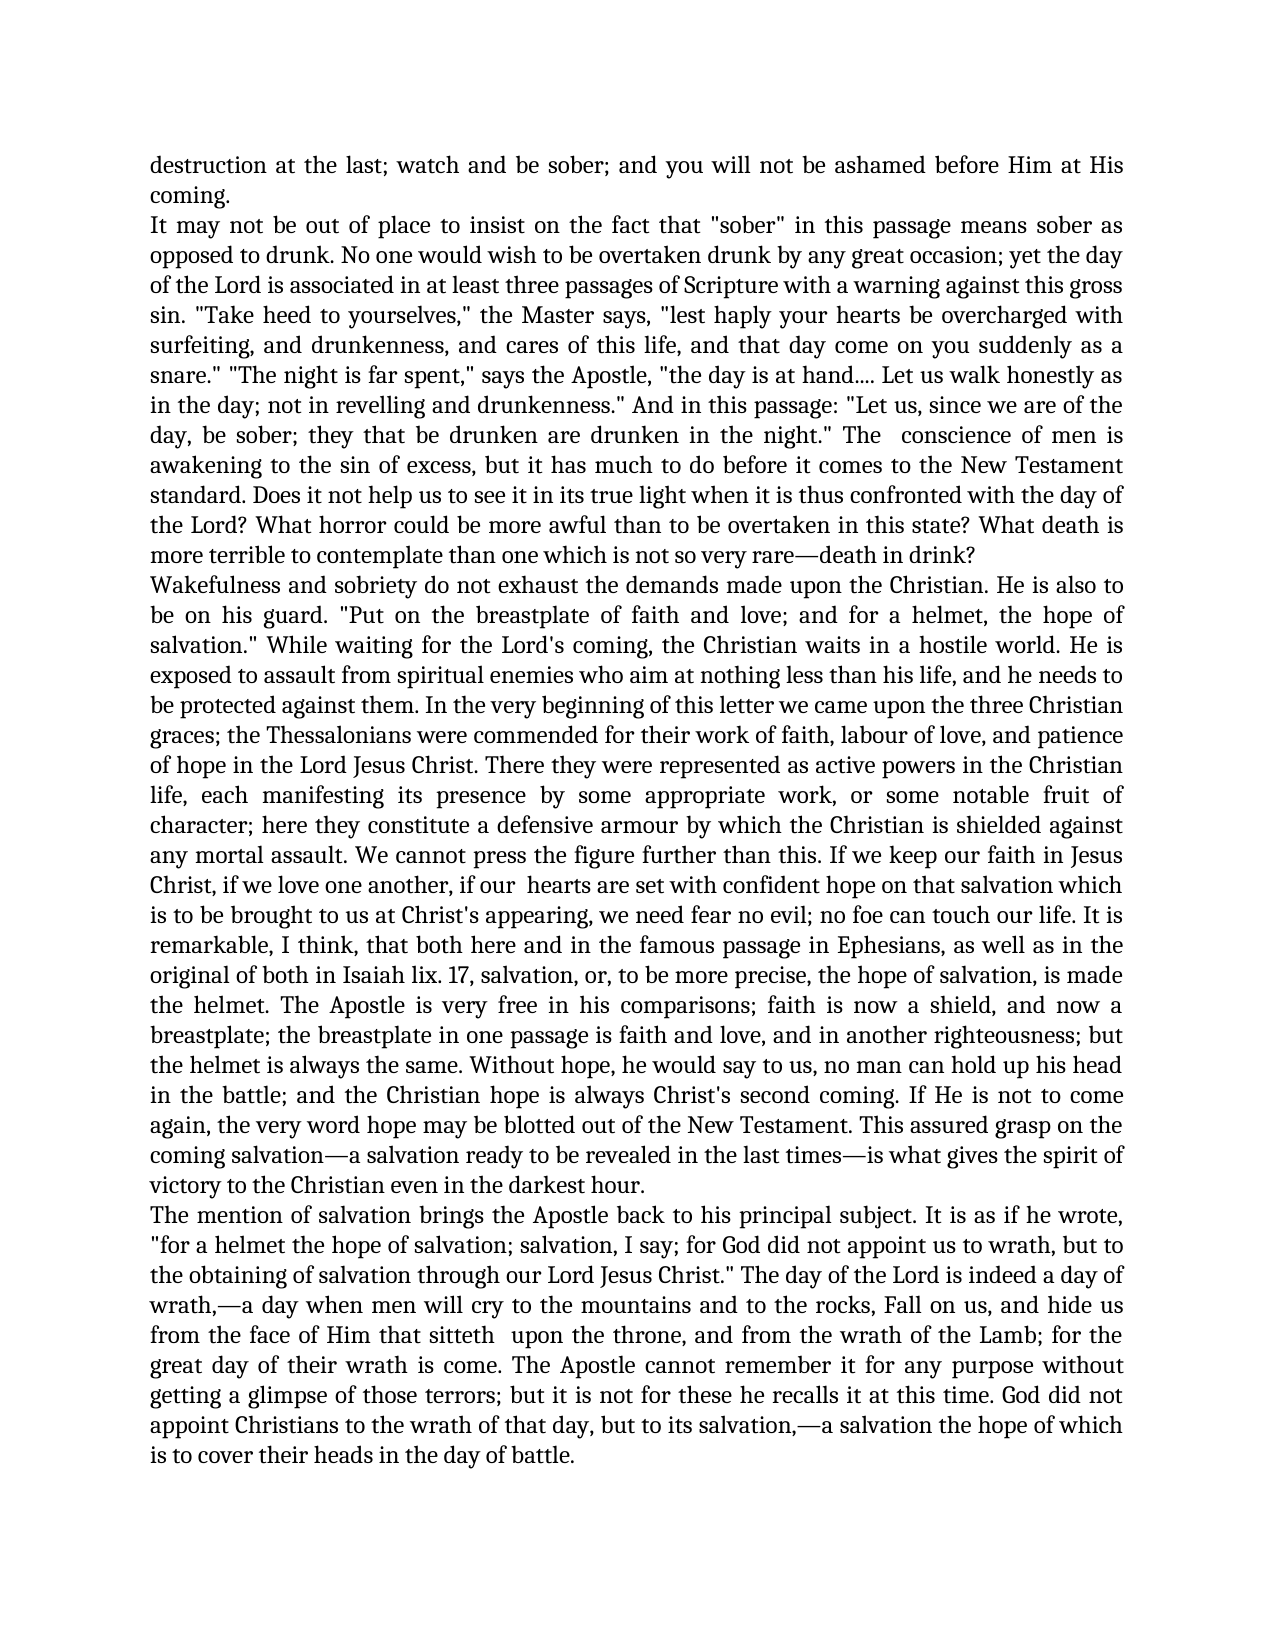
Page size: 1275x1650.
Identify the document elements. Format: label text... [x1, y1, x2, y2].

text Wakefulness and sobriety do not exhaust the demands made upon the Christian. He is also to be on his guard. "Put on the breastplate of faith and love; and for a helmet, the hope of salvation." While waiting for the Lord's coming, the Christian waits in a hostile world. He is exposed to assault from spiritual enemies who aim at nothing less than his life, and he needs to be protected against them. In the very beginning of this letter we came upon the three Christian graces; the Thessalonians were commended for their work of faith, labour of love, and patience of hope in the Lord Jesus Christ. There they were represented as active powers in the Christian life, each manifesting its presence by some appropriate work, or some notable fruit of character; here they constitute a defensive armour by which the Christian is shielded against any mortal assault. We cannot press the figure further than this. If we keep our faith in Jesus Christ, if we love one another, if our hearts are set with confident hope on that salvation which is to be brought to us at Christ's appearing, we need fear no evil; no foe can touch our life. It is remarkable, I think, that both here and in the famous passage in Ephesians, as well as in the original of both in Isaiah lix. 17, salvation, or, to be more precise, the hope of salvation, is made the helmet. The Apostle is very free in his comparisons; faith is now a shield, and now a breastplate; the breastplate in one passage is faith and love, and in another righteousness; but the helmet is always the same. Without hope, he would say to us, no man can hold up his head in the battle; and the Christian hope is always Christ's second coming. If He is not to come again, the very word hope may be blotted out of the New Testament. This assured grasp on the coming salvation—a salvation ready to be revealed in the last times—is what gives the spirit of victory to the Christian even in the darkest hour. [150, 570, 1125, 1200]
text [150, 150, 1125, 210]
text It may not be out of place to insist on the fact that "sober" in this passage means sober as opposed to drunk. No one would wish to be overtaken drunk by any great occasion; yet the day of the Lord is associated in at least three passages of Scripture with a warning against this gross sin. "Take heed to yourselves," the Master says, "lest haply your hearts be overcharged with surfeiting, and drunkenness, and cares of this life, and that day come on you suddenly as a snare." "The night is far spent," says the Apostle, "the day is at hand.... Let us walk honestly as in the day; not in revelling and drunkenness." And in this passage: "Let us, since we are of the day, be sober; they that be drunken are drunken in the night." The conscience of men is awakening to the sin of excess, but it has much to do before it comes to the New Testament standard. Does it not help us to see it in its true light when it is thus confronted with the day of the Lord? What horror could be more awful than to be overtaken in this state? What death is more terrible to contemplate than one which is not so very rare—death in drink? [150, 210, 1125, 570]
text The mention of salvation brings the Apostle back to his principal subject. It is as if he wrote, "for a helmet the hope of salvation; salvation, I say; for God did not appoint us to wrath, but to the obtaining of salvation through our Lord Jesus Christ." The day of the Lord is indeed a day of wrath,—a day when men will cry to the mountains and to the rocks, Fall on us, and hide us from the face of Him that sitteth upon the throne, and from the wrath of the Lamb; for the great day of their wrath is come. The Apostle cannot remember it for any purpose without getting a glimpse of those terrors; but it is not for these he recalls it at this time. God did not appoint Christians to the wrath of that day, but to its salvation,—a salvation the hope of which is to cover their heads in the day of battle. [150, 1200, 1125, 1470]
